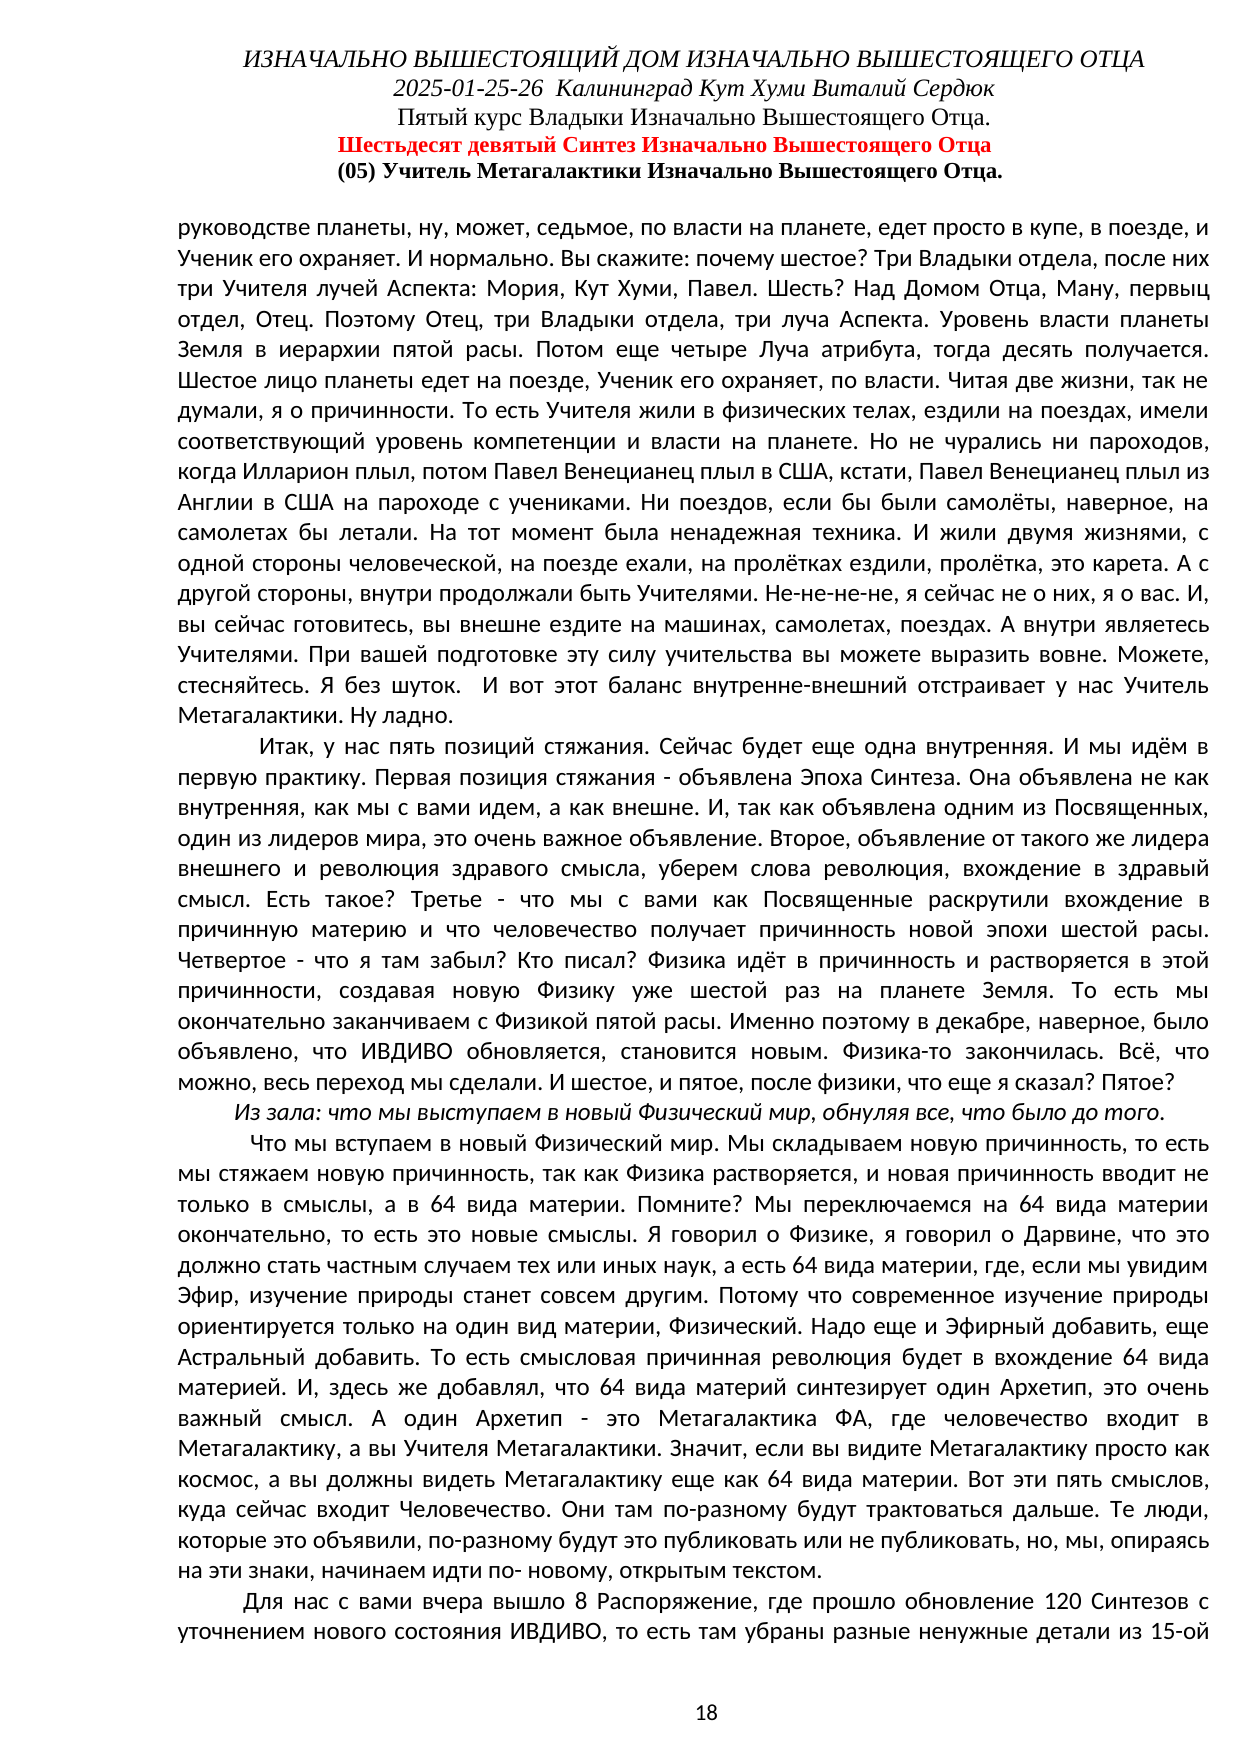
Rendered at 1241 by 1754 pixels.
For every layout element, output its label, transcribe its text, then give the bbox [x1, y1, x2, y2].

text Из зала: что мы выступаем в новый Физический мир, обнуляя все, что было до того. [177, 1096, 1211, 1127]
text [177, 211, 1211, 730]
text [177, 1585, 1211, 1646]
text Что мы вступаем в новый Физический мир. Мы складываем новую причинность, то есть мы стяжаем новую причинность, так как Физика растворяется, и новая причинность вводит не только в смыслы, а в 64 вида материи. Помните? Мы переключаемся на 64 вида материи окончательно, то есть это новые смыслы. Я говорил о Физике, я говорил о Дарвине, что это должно стать частным случаем тех или иных наук, а есть 64 вида материи, где, если мы увидим Эфир, изучение природы станет совсем другим. Потому что современное изучение природы ориентируется только на один вид материи, Физический. Надо еще и Эфирный добавить, еще Астральный добавить. То есть смысловая причинная революция будет в вхождение 64 вида материей. И, здесь же добавлял, что 64 вида материй синтезирует один Архетип, это очень важный смысл. А один Архетип - это Метагалактика ФА, где человечество входит в Метагалактику, а вы Учителя Метагалактики. Значит, если вы видите Метагалактику просто как космос, а вы должны видеть Метагалактику еще как 64 вида материи. Вот эти пять смыслов, куда сейчас входит Человечество. Они там по-разному будут трактоваться дальше. Те люди, которые это объявили, по-разному будут это публиковать или не публиковать, но, мы, опираясь на эти знаки, начинаем идти по- новому, открытым текстом. [177, 1127, 1211, 1585]
text Итак, у нас пять позиций стяжания. Сейчас будет еще одна внутренняя. И мы идём в первую практику. Первая позиция стяжания - объявлена Эпоха Синтеза. Она объявлена не как внутренняя, как мы с вами идем, а как внешне. И, так как объявлена одним из Посвященных, один из лидеров мира, это очень важное объявление. Второе, объявление от такого же лидера внешнего и революция здравого смысла, уберем слова революция, вхождение в здравый смысл. Есть такое? Третье - что мы с вами как Посвященные раскрутили вхождение в причинную материю и что человечество получает причинность новой эпохи шестой расы. Четвертое - что я там забыл? Кто писал? Физика идёт в причинность и растворяется в этой причинности, создавая новую Физику уже шестой раз на планете Земля. То есть мы окончательно заканчиваем с Физикой пятой расы. Именно поэтому в декабре, наверное, было объявлено, что ИВДИВО обновляется, становится новым. Физика-то закончилась. Всё, что можно, весь переход мы сделали. И шестое, и пятое, после физики, что еще я сказал? Пятое? [177, 730, 1211, 1096]
